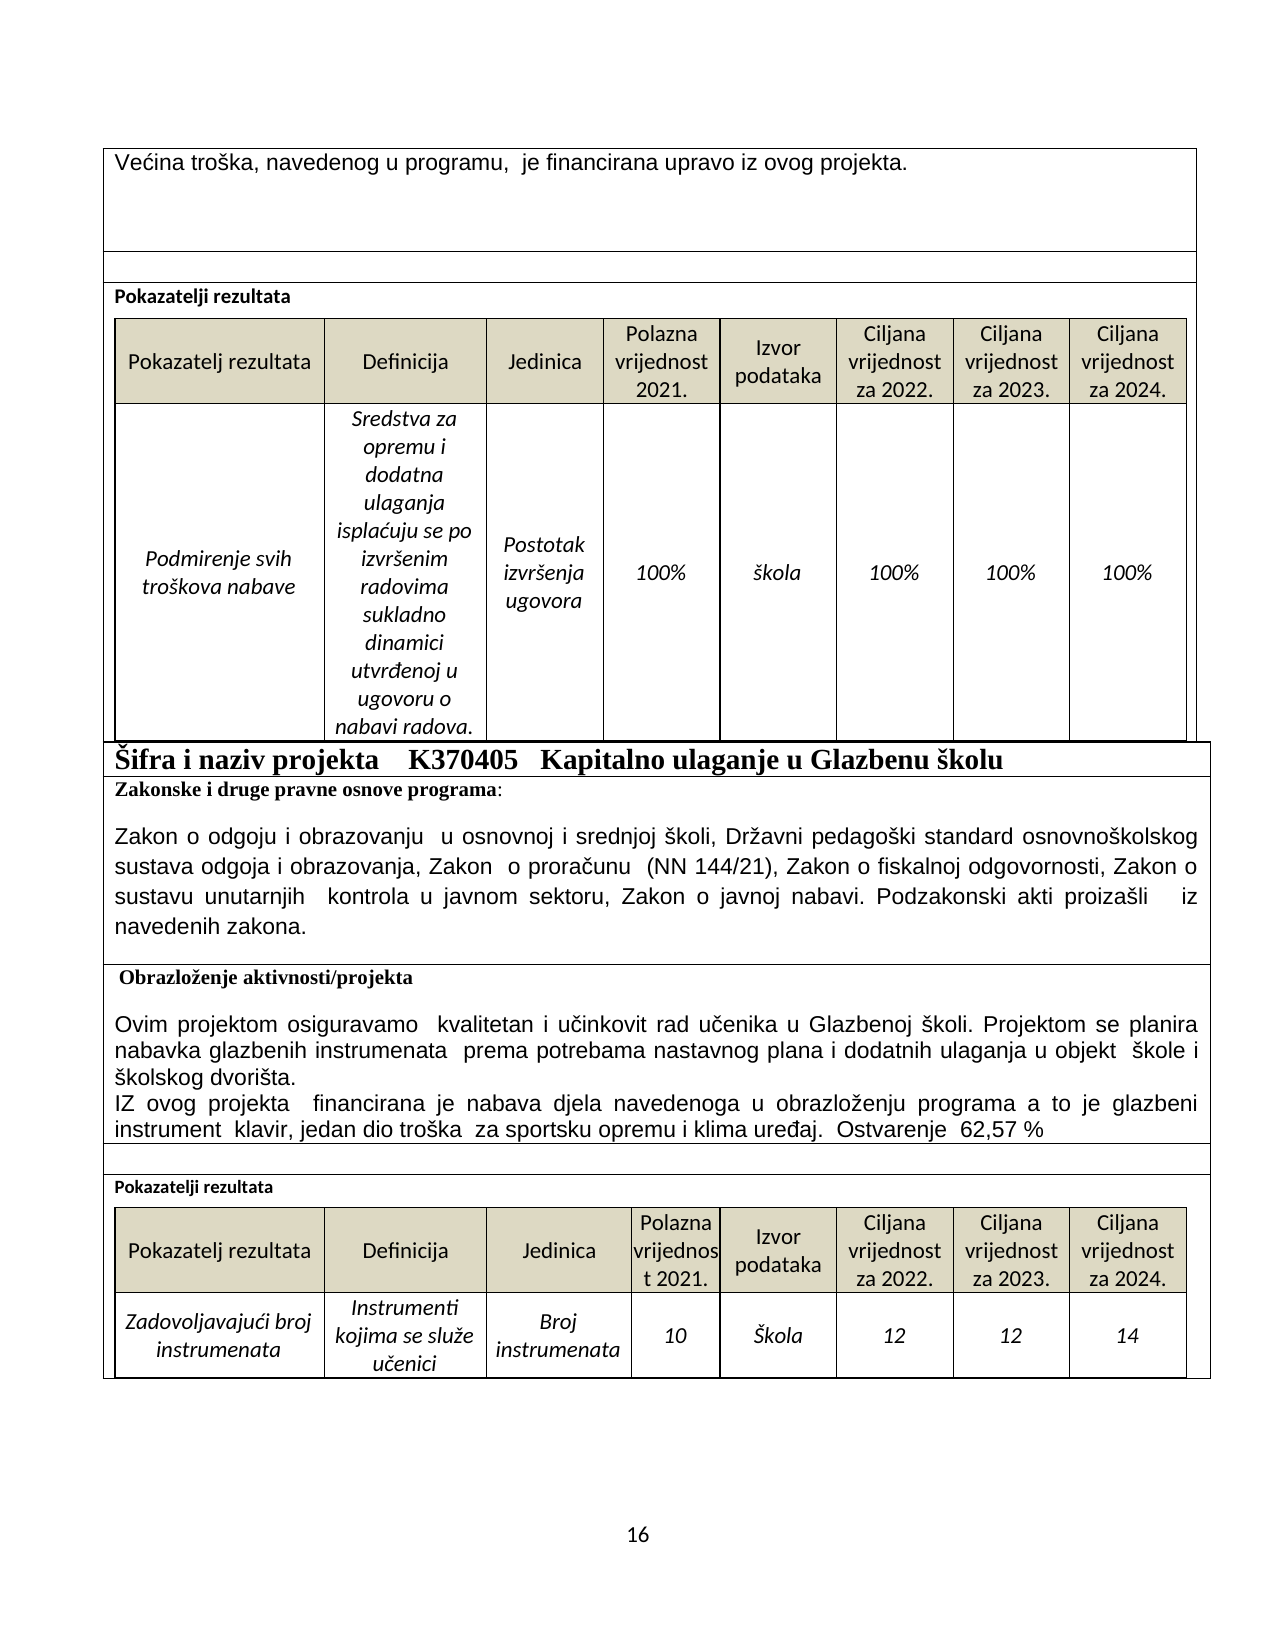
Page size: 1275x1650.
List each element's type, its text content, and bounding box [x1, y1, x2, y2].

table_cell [104, 149, 1196, 251]
table_cell Šifra i naziv projekta K370405 Kapitalno ulaganje u Glazbenu školu [104, 743, 1210, 776]
table_cell Obrazloženje aktivnosti/projekta Ovim projektom osiguravamo kvalitetan i učinkovit rad učenika u Glazbenoj školi. Projektom se planira nabavka glazbenih instrumenata prema potrebama nastavnog plana i dodatnih ulaganja u objekt škole i školskog dvorišta. IZ ovog projekta financirana je nabava djela navedenoga u obrazloženju programa a to je glazbeni instrument klavir, jedan dio troška za sportsku opremu i klima uređaj. Ostvarenje 62,57 % [104, 965, 1210, 1143]
table_cell Pokazatelji rezultata [104, 1175, 1210, 1378]
table_cell [104, 1144, 1210, 1174]
table_cell Pokazatelji rezultata [104, 283, 1196, 741]
table_cell Zakonske i druge pravne osnove programa: Zakon o odgoju i obrazovanju u osnovnoj i srednjoj školi, Državni pedagoški standard osnovnoškolskog sustava odgoja i obrazovanja, Zakon o proračunu (NN 144/21), Zakon o fiskalnoj odgovornosti, Zakon o sustavu unutarnjih kontrola u javnom sektoru, Zakon o javnoj nabavi. Podzakonski akti proizašli iz navedenih zakona. [104, 777, 1210, 964]
table_cell [104, 252, 1196, 282]
